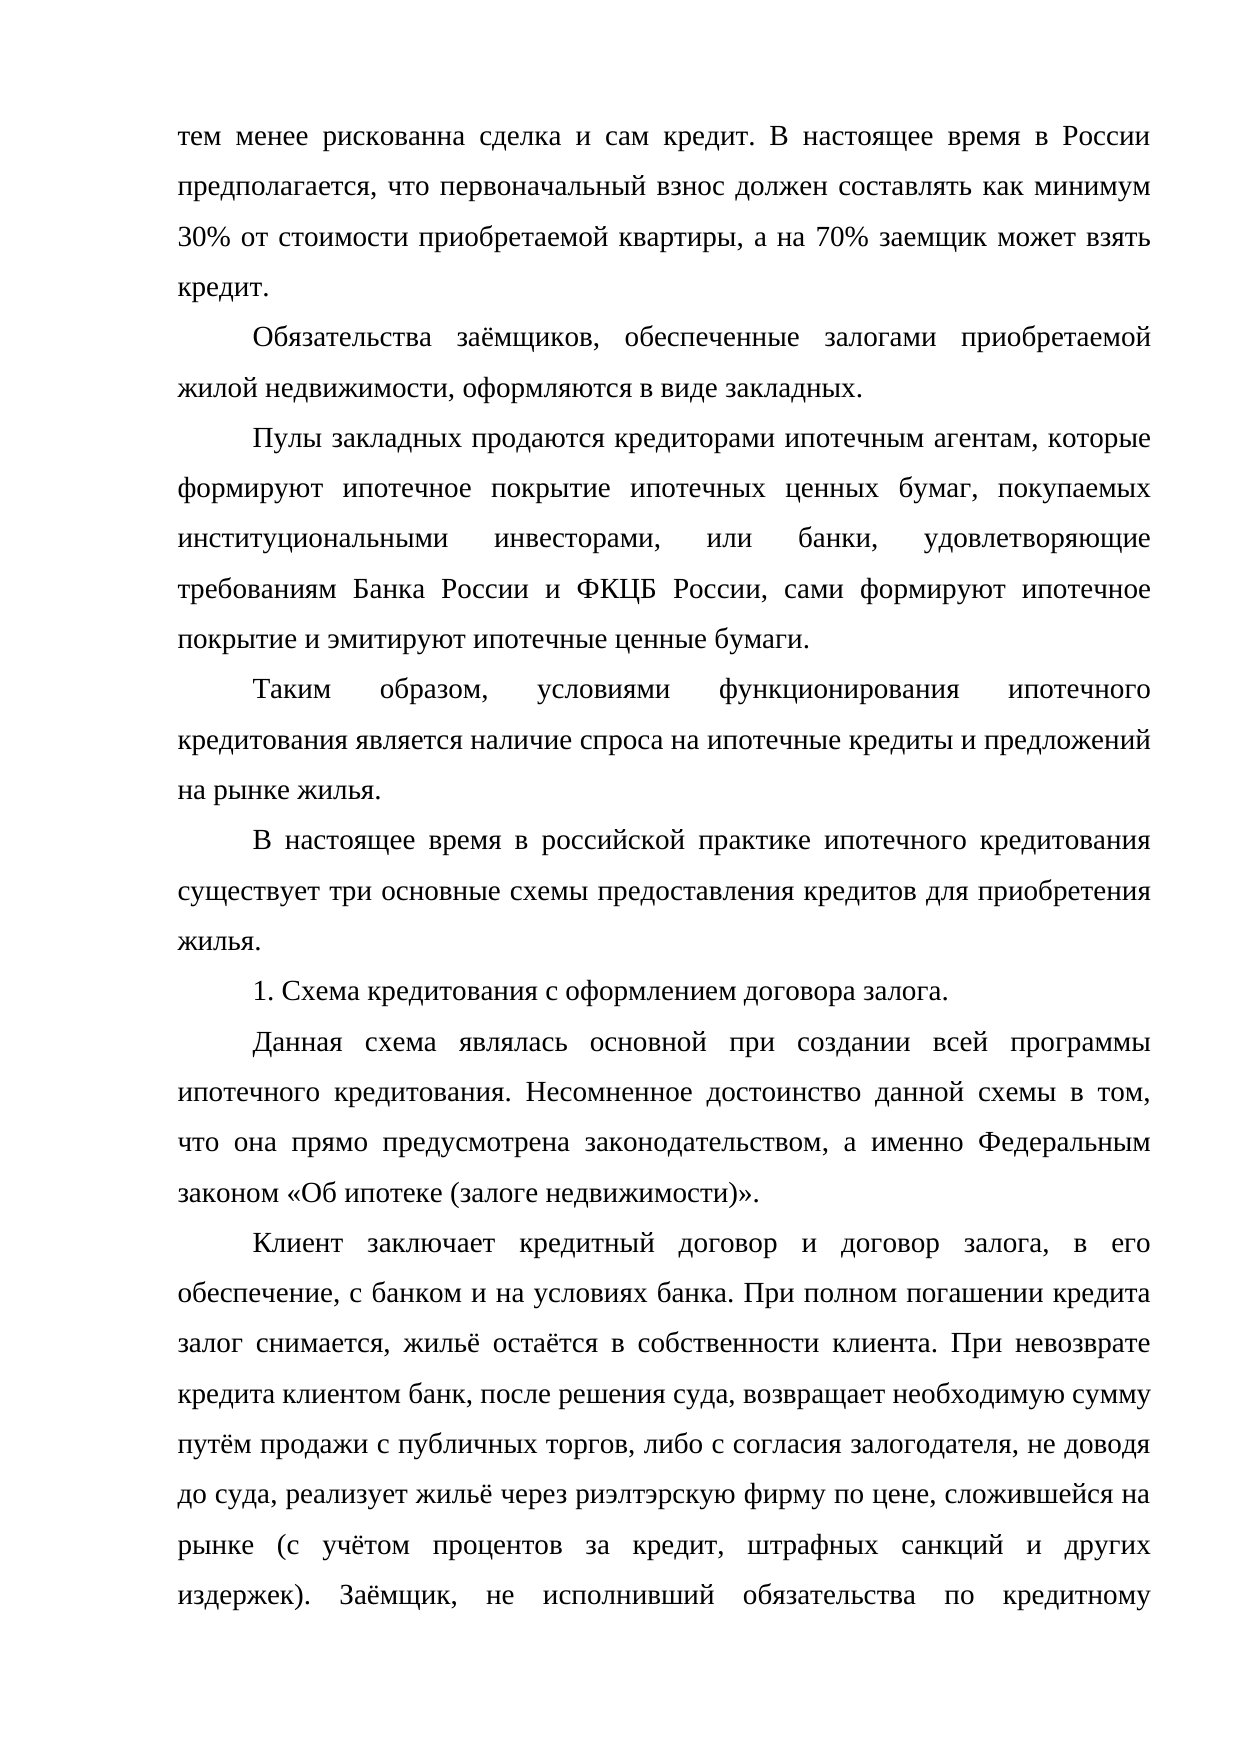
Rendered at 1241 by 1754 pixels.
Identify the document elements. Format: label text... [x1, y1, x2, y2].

text Данная схема являлась основной при создании всей программы ипотечного кредитования. Несомненное достоинство данной схемы в том, что она прямо предусмотрена законодательством, а именно Федеральным законом «Об ипотеке (залоге недвижимости)». [177, 1024, 1152, 1208]
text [177, 1225, 1152, 1611]
text Обязательства заёмщиков, обеспеченные залогами приобретаемой жилой недвижимости, оформляются в виде закладных. [177, 319, 1152, 403]
text Пулы закладных продаются кредиторами ипотечным агентам, которые формируют ипотечное покрытие ипотечных ценных бумаг, покупаемых институциональными инвесторами, или банки, удовлетворяющие требованиям Банка России и ФКЦБ России, сами формируют ипотечное покрытие и эмитируют ипотечные ценные бумаги. [177, 420, 1152, 655]
text 1. Схема кредитования с оформлением договора залога. [177, 973, 1152, 1007]
text Таким образом, условиями функционирования ипотечного кредитования является наличие спроса на ипотечные кредиты и предложений на рынке жилья. [177, 672, 1152, 806]
text В настоящее время в российской практике ипотечного кредитования существует три основные схемы предоставления кредитов для приобретения жилья. [177, 822, 1152, 957]
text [177, 118, 1152, 303]
